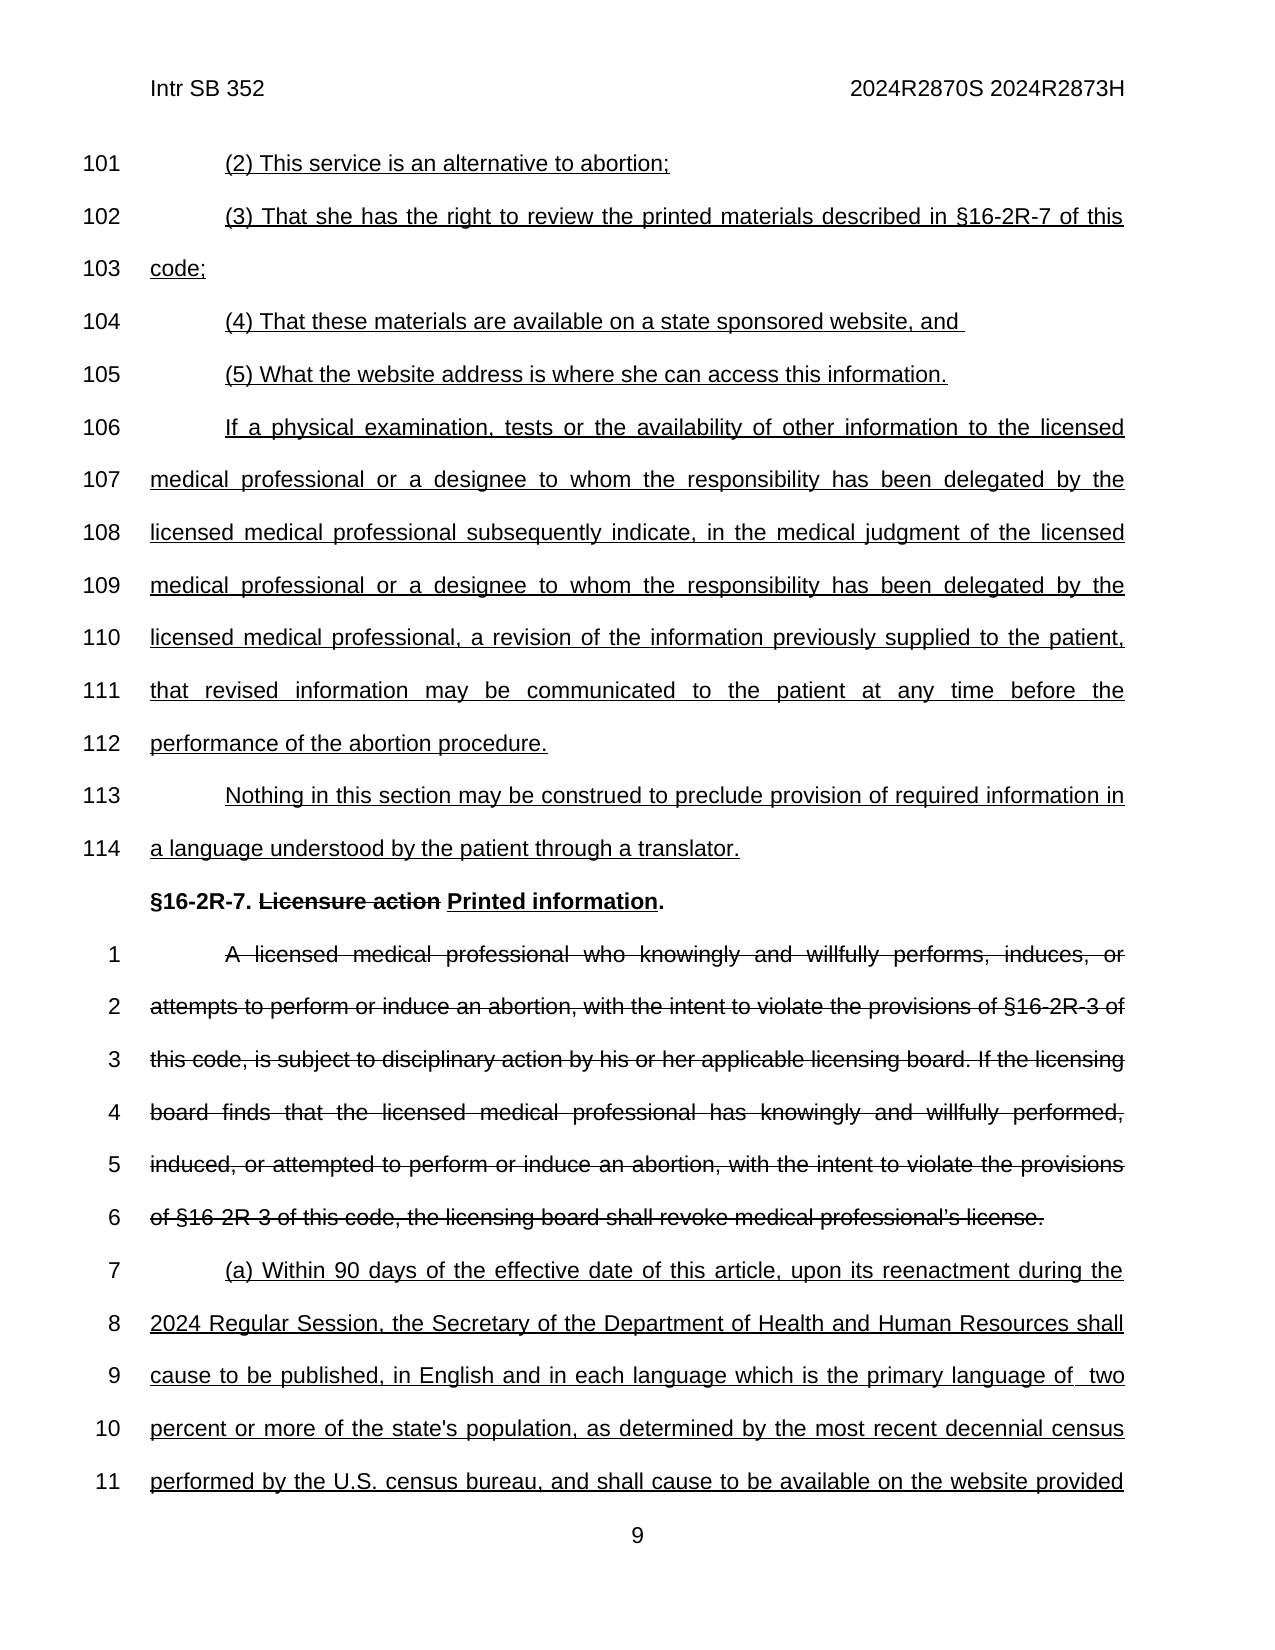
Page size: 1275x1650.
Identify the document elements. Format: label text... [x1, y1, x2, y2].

text If a physical examination, tests or the availability of other information to the licensed medical professional or a designee to whom the responsibility has been delegated by the licensed medical professional subsequently indicate, in the medical judgment of the licensed medical professional or a designee to whom the responsibility has been delegated by the licensed medical professional, a revision of the information previously supplied to the patient, that revised information may be communicated to the patient at any time before the performance of the abortion procedure. [150, 490, 1125, 542]
text If a physical examination, tests or the availability of other information to the licensed medical professional or a designee to whom the responsibility has been delegated by the licensed medical professional subsequently indicate, in the medical judgment of the licensed medical professional or a designee to whom the responsibility has been delegated by the licensed medical professional, a revision of the information previously supplied to the patient, that revised information may be communicated to the patient at any time before the performance of the abortion procedure. [150, 413, 1125, 489]
text A licensed medical professional who knowingly and willfully performs, induces, or attempts to perform or induce an abortion, with the intent to violate the provisions of §16-2R-3 of this code, is subject to disciplinary action by his or her applicable licensing board. If the licensing board finds that the licensed medical professional has knowingly and willfully performed, induced, or attempted to perform or induce an abortion, with the intent to violate the provisions of §16-2R-3 of this code, the licensing board shall revoke medical professional’s license. [150, 1167, 1125, 1231]
text If a physical examination, tests or the availability of other information to the licensed medical professional or a designee to whom the responsibility has been delegated by the licensed medical professional subsequently indicate, in the medical judgment of the licensed medical professional or a designee to whom the responsibility has been delegated by the licensed medical professional, a revision of the information previously supplied to the patient, that revised information may be communicated to the patient at any time before the performance of the abortion procedure. [150, 701, 1125, 756]
text (5) What the website address is where she can access this information. [150, 361, 1125, 387]
text If a physical examination, tests or the availability of other information to the licensed medical professional or a designee to whom the responsibility has been delegated by the licensed medical professional subsequently indicate, in the medical judgment of the licensed medical professional or a designee to whom the responsibility has been delegated by the licensed medical professional, a revision of the information previously supplied to the patient, that revised information may be communicated to the patient at any time before the performance of the abortion procedure. [150, 543, 1125, 594]
text If a physical examination, tests or the availability of other information to the licensed medical professional or a designee to whom the responsibility has been delegated by the licensed medical professional subsequently indicate, in the medical judgment of the licensed medical professional or a designee to whom the responsibility has been delegated by the licensed medical professional, a revision of the information previously supplied to the patient, that revised information may be communicated to the patient at any time before the performance of the abortion procedure. [150, 648, 1125, 700]
text A licensed medical professional who knowingly and willfully performs, induces, or attempts to perform or induce an abortion, with the intent to violate the provisions of §16-2R-3 of this code, is subject to disciplinary action by his or her applicable licensing board. If the licensing board finds that the licensed medical professional has knowingly and willfully performed, induced, or attempted to perform or induce an abortion, with the intent to violate the provisions of §16-2R-3 of this code, the licensing board shall revoke medical professional’s license. [150, 1009, 1125, 1060]
text If a physical examination, tests or the availability of other information to the licensed medical professional or a designee to whom the responsibility has been delegated by the licensed medical professional subsequently indicate, in the medical judgment of the licensed medical professional or a designee to whom the responsibility has been delegated by the licensed medical professional, a revision of the information previously supplied to the patient, that revised information may be communicated to the patient at any time before the performance of the abortion procedure. [150, 596, 1125, 647]
subtitle §16-2R-7. Licensure action Printed information. [150, 888, 1125, 914]
text Nothing in this section may be construed to preclude provision of required information in a language understood by the patient through a translator. [150, 782, 1125, 862]
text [150, 1439, 1125, 1494]
text (2) This service is an alternative to abortion; [150, 150, 1125, 176]
text (3) That she has the right to review the printed materials described in §16-2R-7 of this code; [150, 203, 1125, 282]
text (4) That these materials are available on a state sponsored website, and [150, 308, 1125, 334]
text A licensed medical professional who knowingly and willfully performs, induces, or attempts to perform or induce an abortion, with the intent to violate the provisions of §16-2R-3 of this code, is subject to disciplinary action by his or her applicable licensing board. If the licensing board finds that the licensed medical professional has knowingly and willfully performed, induced, or attempted to perform or induce an abortion, with the intent to violate the provisions of §16-2R-3 of this code, the licensing board shall revoke medical professional’s license. [150, 941, 1125, 1008]
text A licensed medical professional who knowingly and willfully performs, induces, or attempts to perform or induce an abortion, with the intent to violate the provisions of §16-2R-3 of this code, is subject to disciplinary action by his or her applicable licensing board. If the licensing board finds that the licensed medical professional has knowingly and willfully performed, induced, or attempted to perform or induce an abortion, with the intent to violate the provisions of §16-2R-3 of this code, the licensing board shall revoke medical professional’s license. [150, 1061, 1125, 1166]
